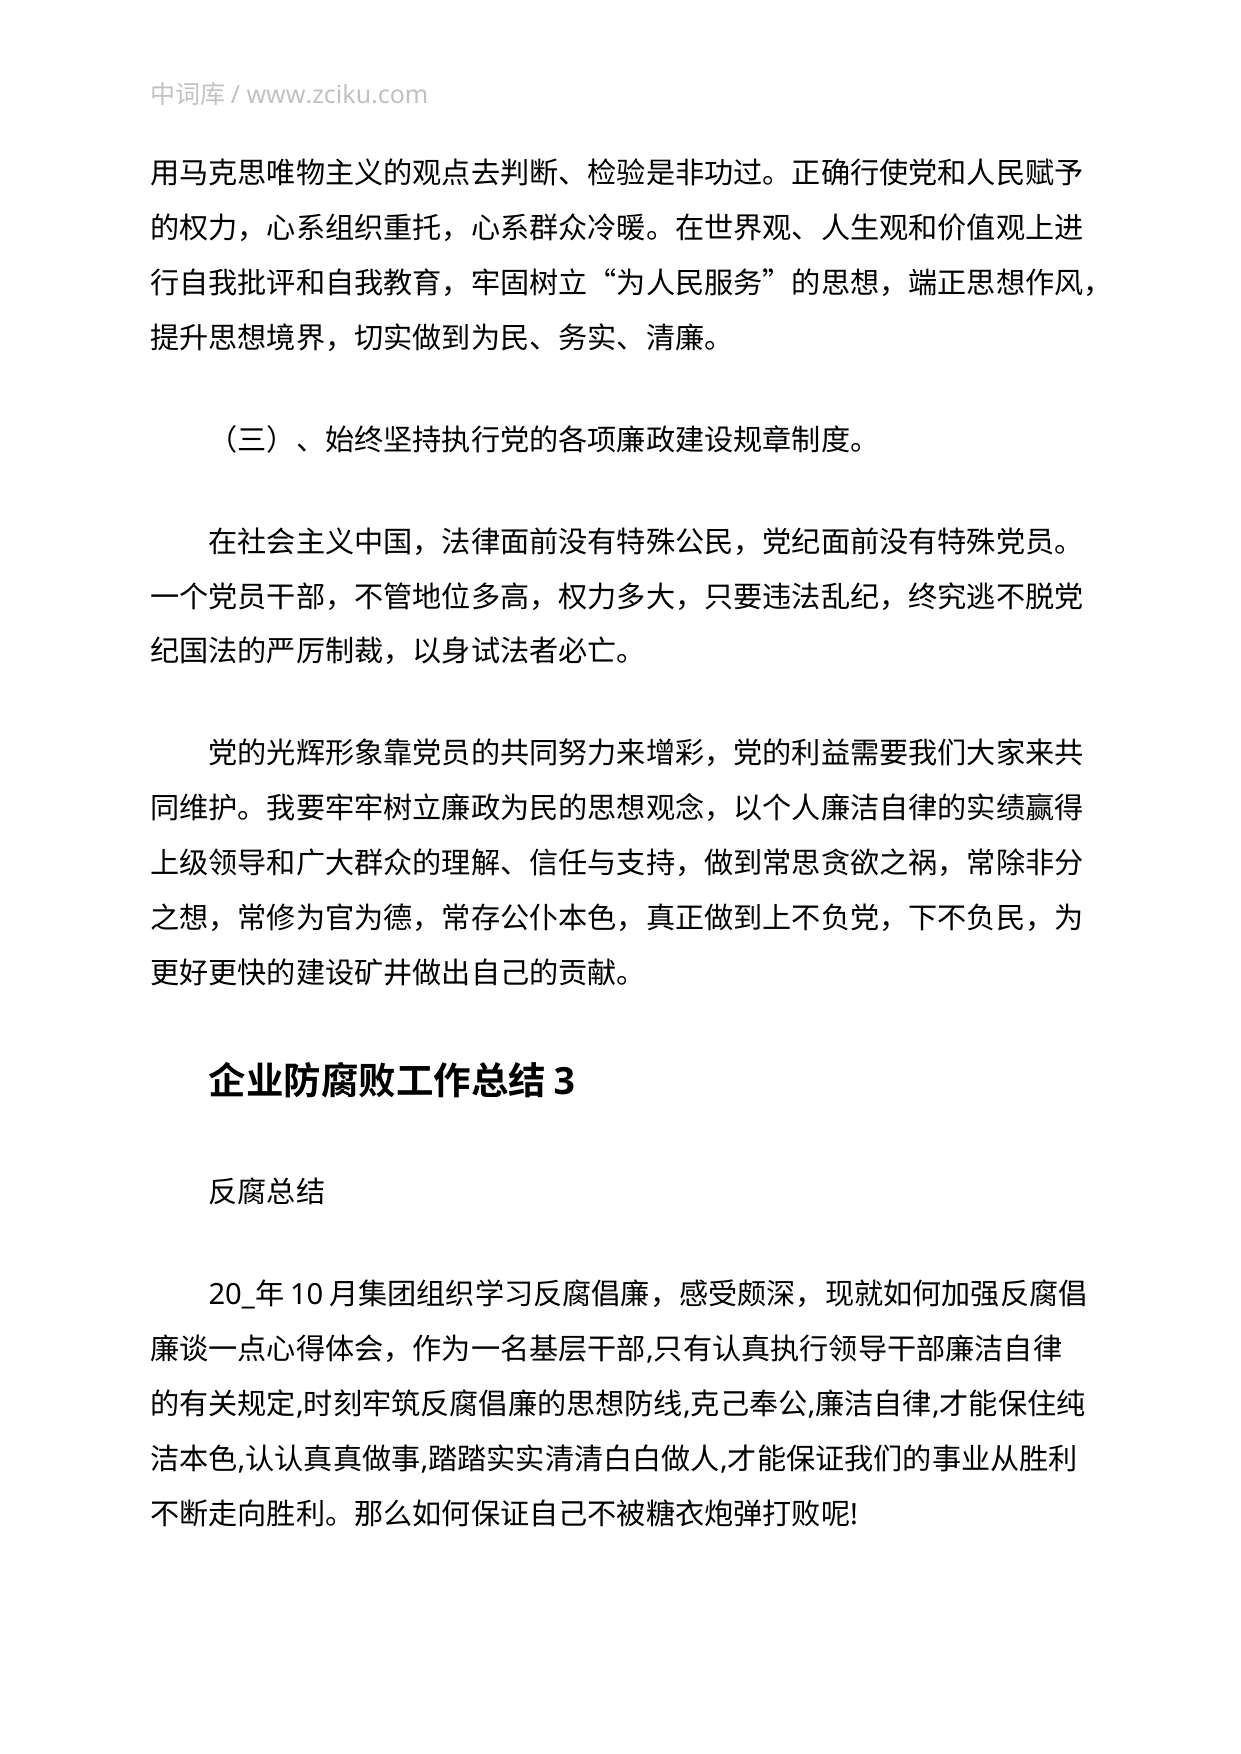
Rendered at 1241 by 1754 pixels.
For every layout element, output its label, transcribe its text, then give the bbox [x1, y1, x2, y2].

text 在社会主义中国，法律面前没有特殊公民，党纪面前没有特殊党员。一个党员干部，不管地位多高，权力多大，只要违法乱纪，终究逃不脱党纪国法的严厉制裁，以身试法者必亡。 [150, 518, 1090, 670]
text 企业防腐败工作总结3 [150, 1051, 1090, 1106]
text 20_年10月集团组织学习反腐倡廉，感受颇深，现就如何加强反腐倡廉谈一点心得体会，作为一名基层干部,只有认真执行领导干部廉洁自律的有关规定,时刻牢筑反腐倡廉的思想防线,克己奉公,廉洁自律,才能保住纯洁本色,认认真真做事,踏踏实实清清白白做人,才能保证我们的事业从胜利不断走向胜利。那么如何保证自己不被糖衣炮弹打败呢! [150, 1271, 1090, 1533]
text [150, 150, 1090, 357]
text 党的光辉形象靠党员的共同努力来增彩，党的利益需要我们大家来共同维护。我要牢牢树立廉政为民的思想观念，以个人廉洁自律的实绩赢得上级领导和广大群众的理解、信任与支持，做到常思贪欲之祸，常除非分之想，常修为官为德，常存公仆本色，真正做到上不负党，下不负民，为更好更快的建设矿井做出自己的贡献。 [150, 730, 1090, 992]
text （三）、始终坚持执行党的各项廉政建设规章制度。 [150, 416, 1090, 459]
text 反腐总结 [150, 1169, 1090, 1211]
